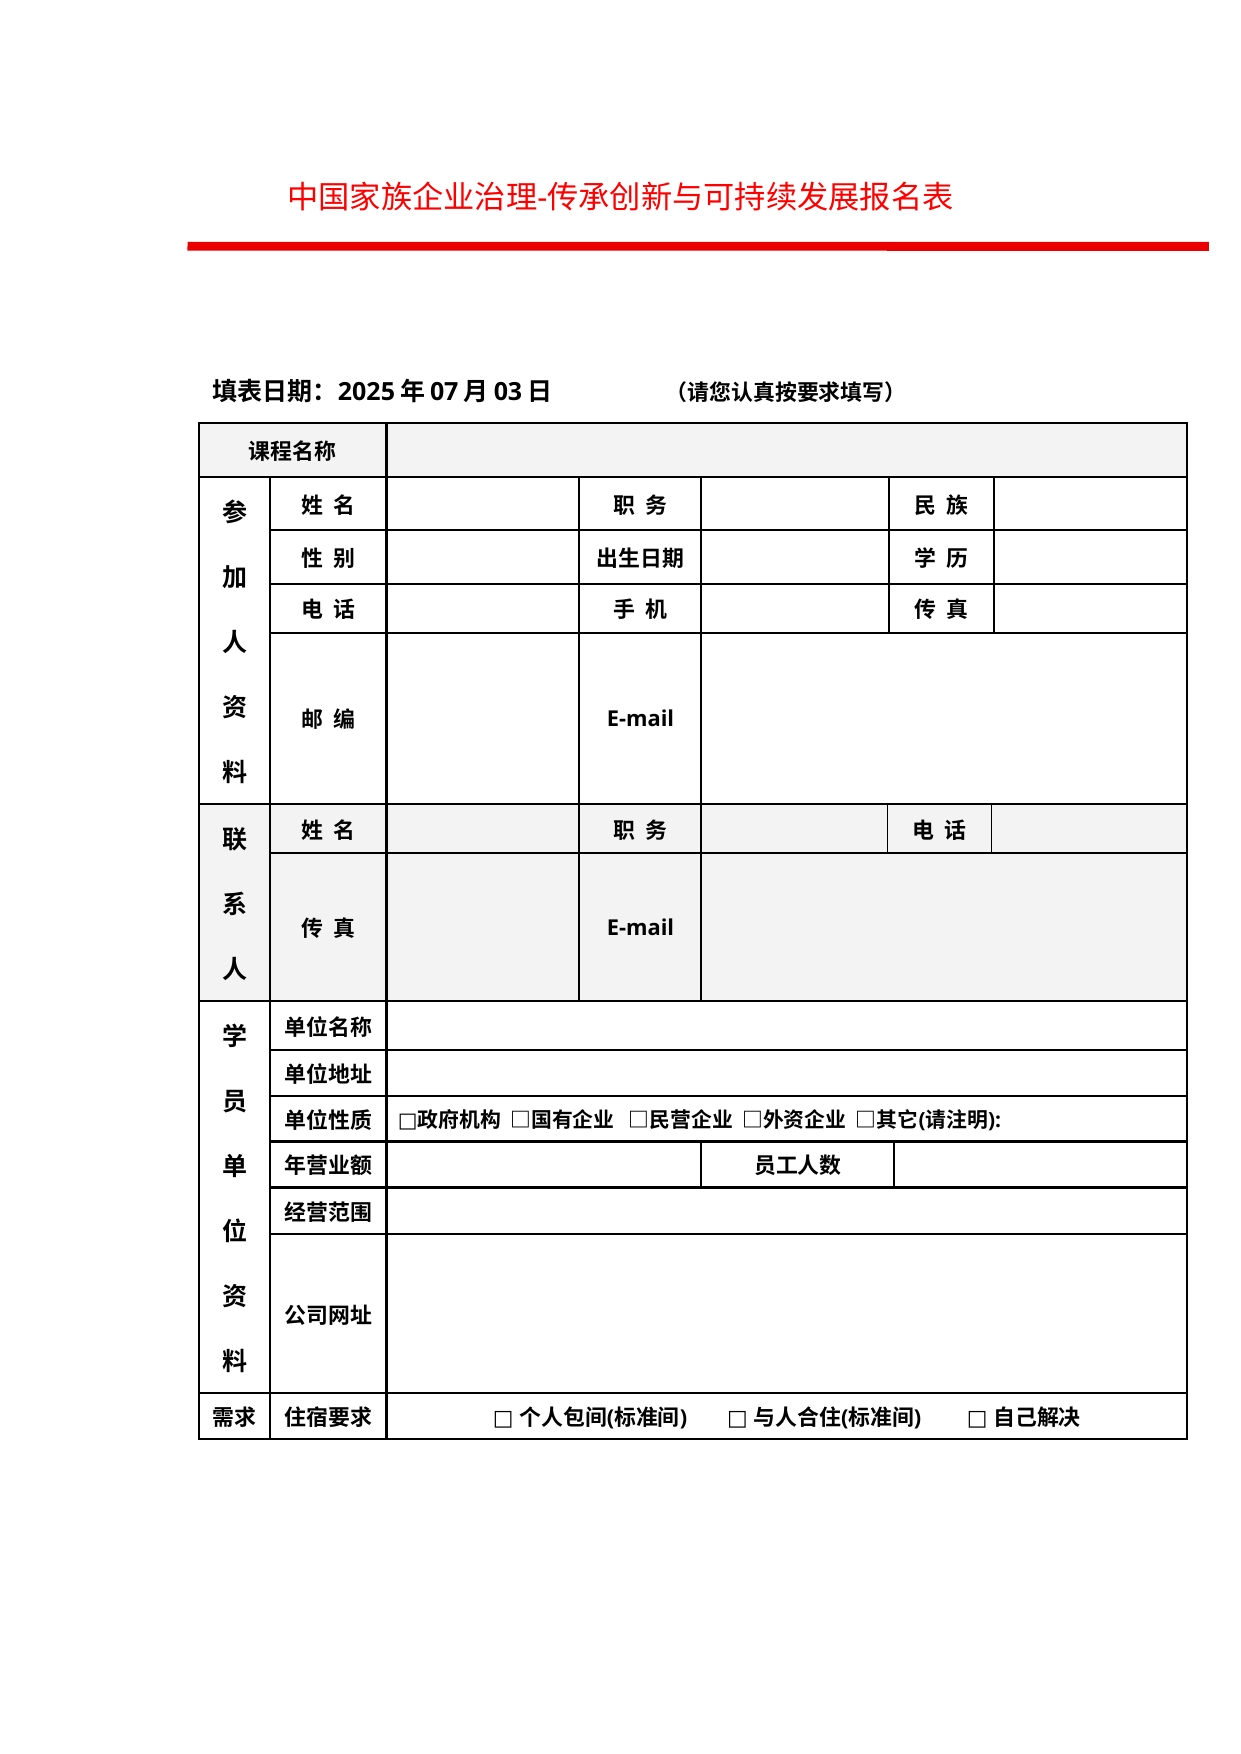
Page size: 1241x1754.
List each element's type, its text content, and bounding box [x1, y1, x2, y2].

table_cell [388, 805, 578, 852]
table_cell [388, 1235, 1186, 1392]
table_cell E-mail [580, 854, 700, 1000]
table_cell 姓 名 [271, 805, 385, 852]
table_cell 姓 名 [271, 478, 385, 529]
table_cell □ 个人包间(标准间) □ 与人合住(标准间) □ 自己解决 [388, 1394, 1186, 1438]
table_cell [388, 854, 578, 1000]
table_cell 员工人数 [702, 1143, 893, 1186]
table_cell [388, 1189, 1186, 1233]
table_cell 传 真 [890, 585, 993, 632]
table_cell 住宿要求 [271, 1394, 385, 1438]
table_cell 传 真 [271, 854, 385, 1000]
table_cell 单位名称 [271, 1002, 385, 1049]
text 中国家族企业治理-传承创新与可持续发展报名表 [187, 162, 1053, 227]
table_cell 邮 编 [271, 634, 385, 803]
table_cell [895, 1143, 1186, 1186]
table_cell [995, 531, 1186, 582]
table_cell 学 员 单 位 资 料 [200, 1002, 269, 1392]
table_cell [388, 1143, 700, 1186]
table_cell [995, 478, 1186, 529]
table_cell [702, 854, 1186, 1000]
text 填表日期：2025年07月03日 （请您认真按要求填写） [187, 357, 1053, 422]
table_cell 单位地址 [271, 1051, 385, 1095]
table_cell E-mail [580, 634, 700, 803]
table_cell [702, 634, 1186, 803]
table_cell [702, 531, 888, 582]
table_header [388, 424, 1186, 476]
table_cell [992, 805, 1186, 852]
table_cell [388, 531, 578, 582]
table_cell [388, 585, 578, 632]
table_cell 电 话 [271, 585, 385, 632]
table_cell 需求 [200, 1394, 269, 1438]
table_cell 学 历 [890, 531, 993, 582]
table_cell 电 话 [888, 805, 991, 852]
table_cell 年营业额 [271, 1143, 385, 1186]
table_cell [702, 585, 888, 632]
table_cell 参加人资料 [200, 478, 269, 803]
table_cell 职 务 [580, 478, 700, 529]
table_cell 性 别 [271, 531, 385, 582]
table_cell [388, 478, 578, 529]
table_cell [995, 585, 1186, 632]
table_cell 出生日期 [580, 531, 700, 582]
table_cell [388, 1002, 1186, 1049]
table_cell 手 机 [580, 585, 700, 632]
table_cell [702, 478, 888, 529]
table_cell [388, 1051, 1186, 1095]
table_cell 职 务 [580, 805, 700, 852]
table_header 课程名称 [200, 424, 385, 476]
table_cell 公司网址 [271, 1235, 385, 1392]
table_cell 单位性质 [271, 1097, 385, 1140]
table_cell [388, 634, 578, 803]
table_cell 联 系 人 [200, 805, 269, 1000]
table_cell 民 族 [890, 478, 993, 529]
table_cell 经营范围 [271, 1189, 385, 1233]
table_cell [702, 805, 887, 852]
table_cell □政府机构 □国有企业 □民营企业 □外资企业 □其它(请注明): [388, 1097, 1186, 1140]
